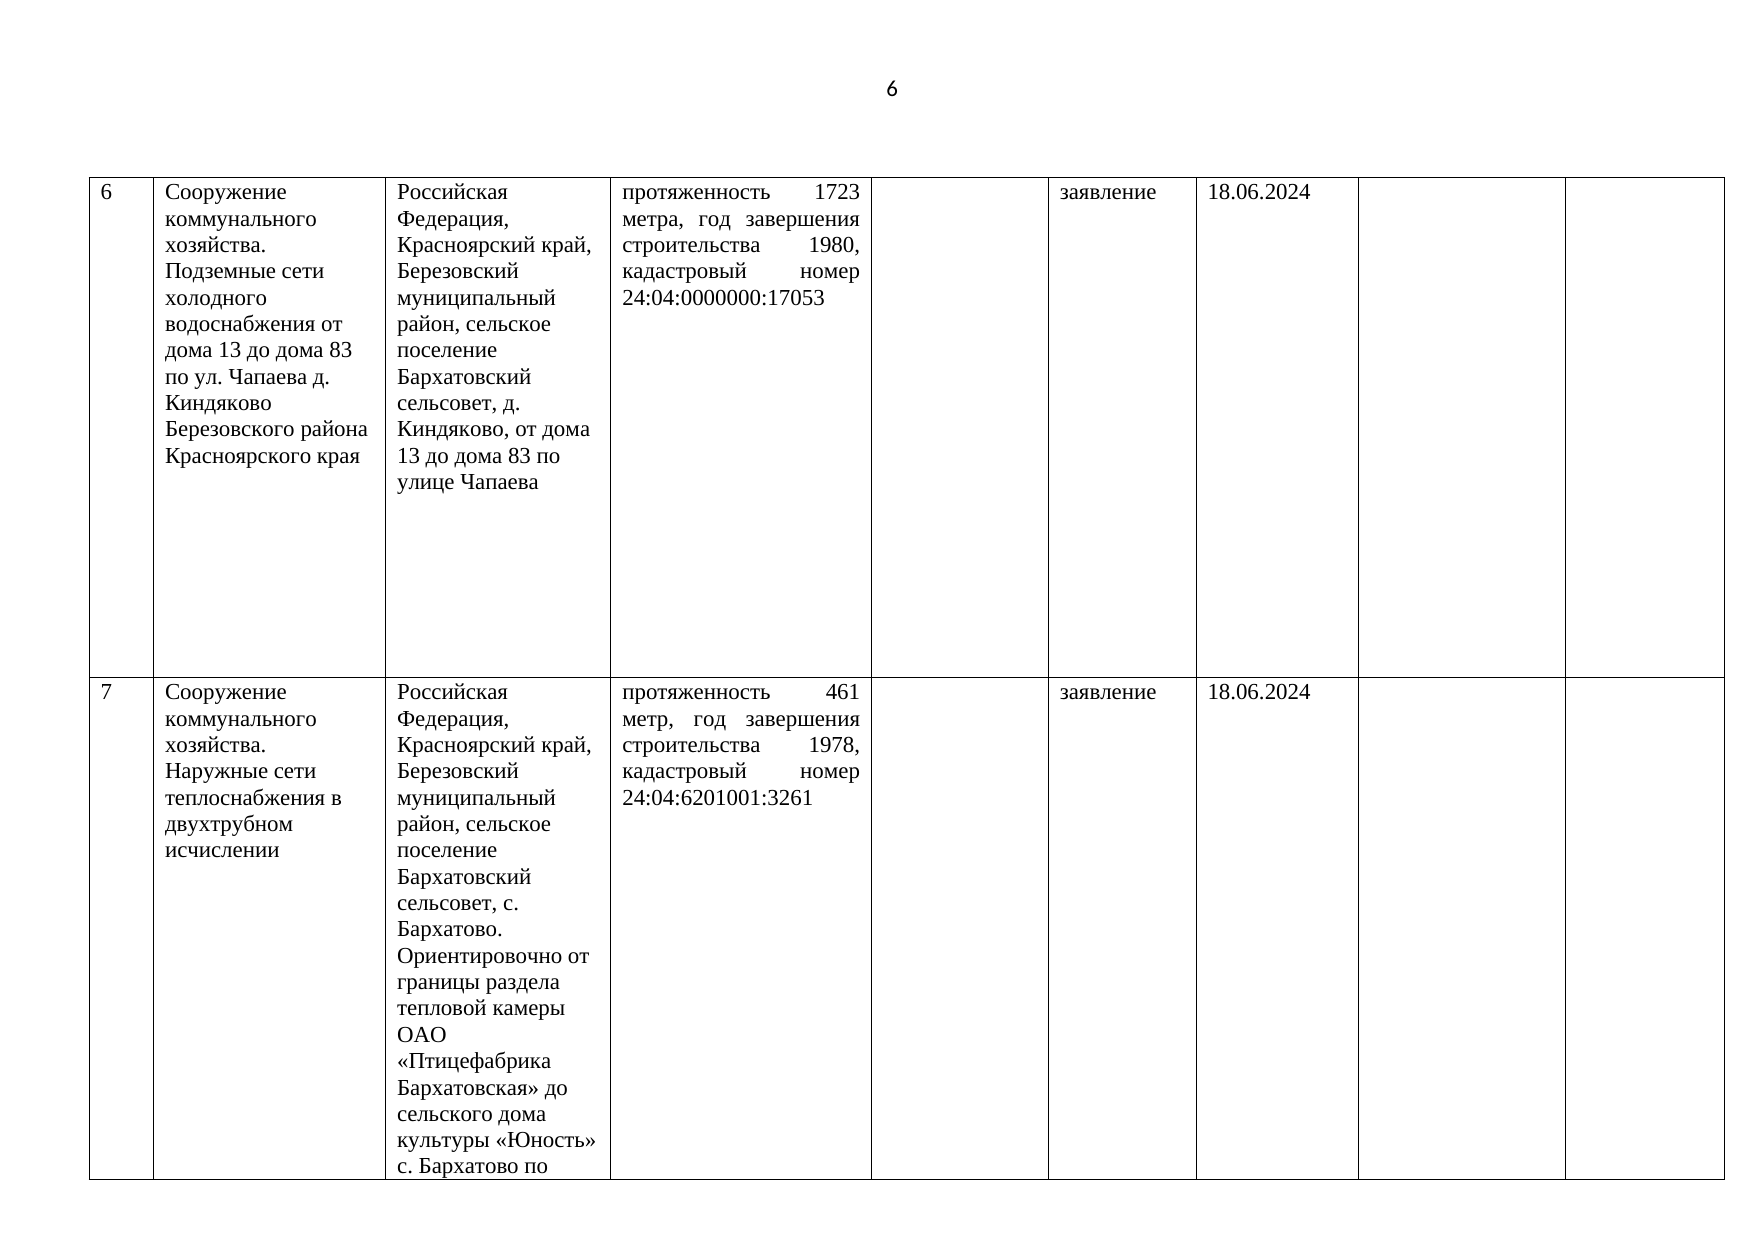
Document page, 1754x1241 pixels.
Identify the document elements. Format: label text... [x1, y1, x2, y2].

table_cell [872, 678, 1048, 1179]
table_cell [1566, 178, 1724, 677]
table_cell [872, 178, 1048, 677]
table_cell [1359, 178, 1565, 677]
table_cell 18.06.2024 [1197, 678, 1358, 1179]
table_cell заявление [1049, 178, 1196, 677]
table_cell Российская Федерация, Красноярский край, Березовский муниципальный район, сельское поселение Бархатовский сельсовет, д. Киндяково, от дома 13 до дома 83 по улице Чапаева [386, 178, 610, 677]
table_cell Сооружение коммунального хозяйства. Подземные сети холодного водоснабжения от дома 13 до дома 83 по ул. Чапаева д. Киндяково Березовского района Красноярского края [154, 178, 385, 677]
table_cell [386, 678, 610, 1179]
table_cell [1566, 678, 1724, 1179]
table_cell заявление [1049, 678, 1196, 1179]
table_cell 6 [90, 178, 153, 677]
table_cell 7 [90, 678, 153, 1179]
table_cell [611, 678, 871, 1179]
table_cell 18.06.2024 [1197, 178, 1358, 677]
table_cell протяженность 1723 метра, год завершения строительства 1980, кадастровый номер 24:04:0000000:17053 [611, 178, 871, 677]
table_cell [154, 678, 385, 1179]
table_cell [1359, 678, 1565, 1179]
